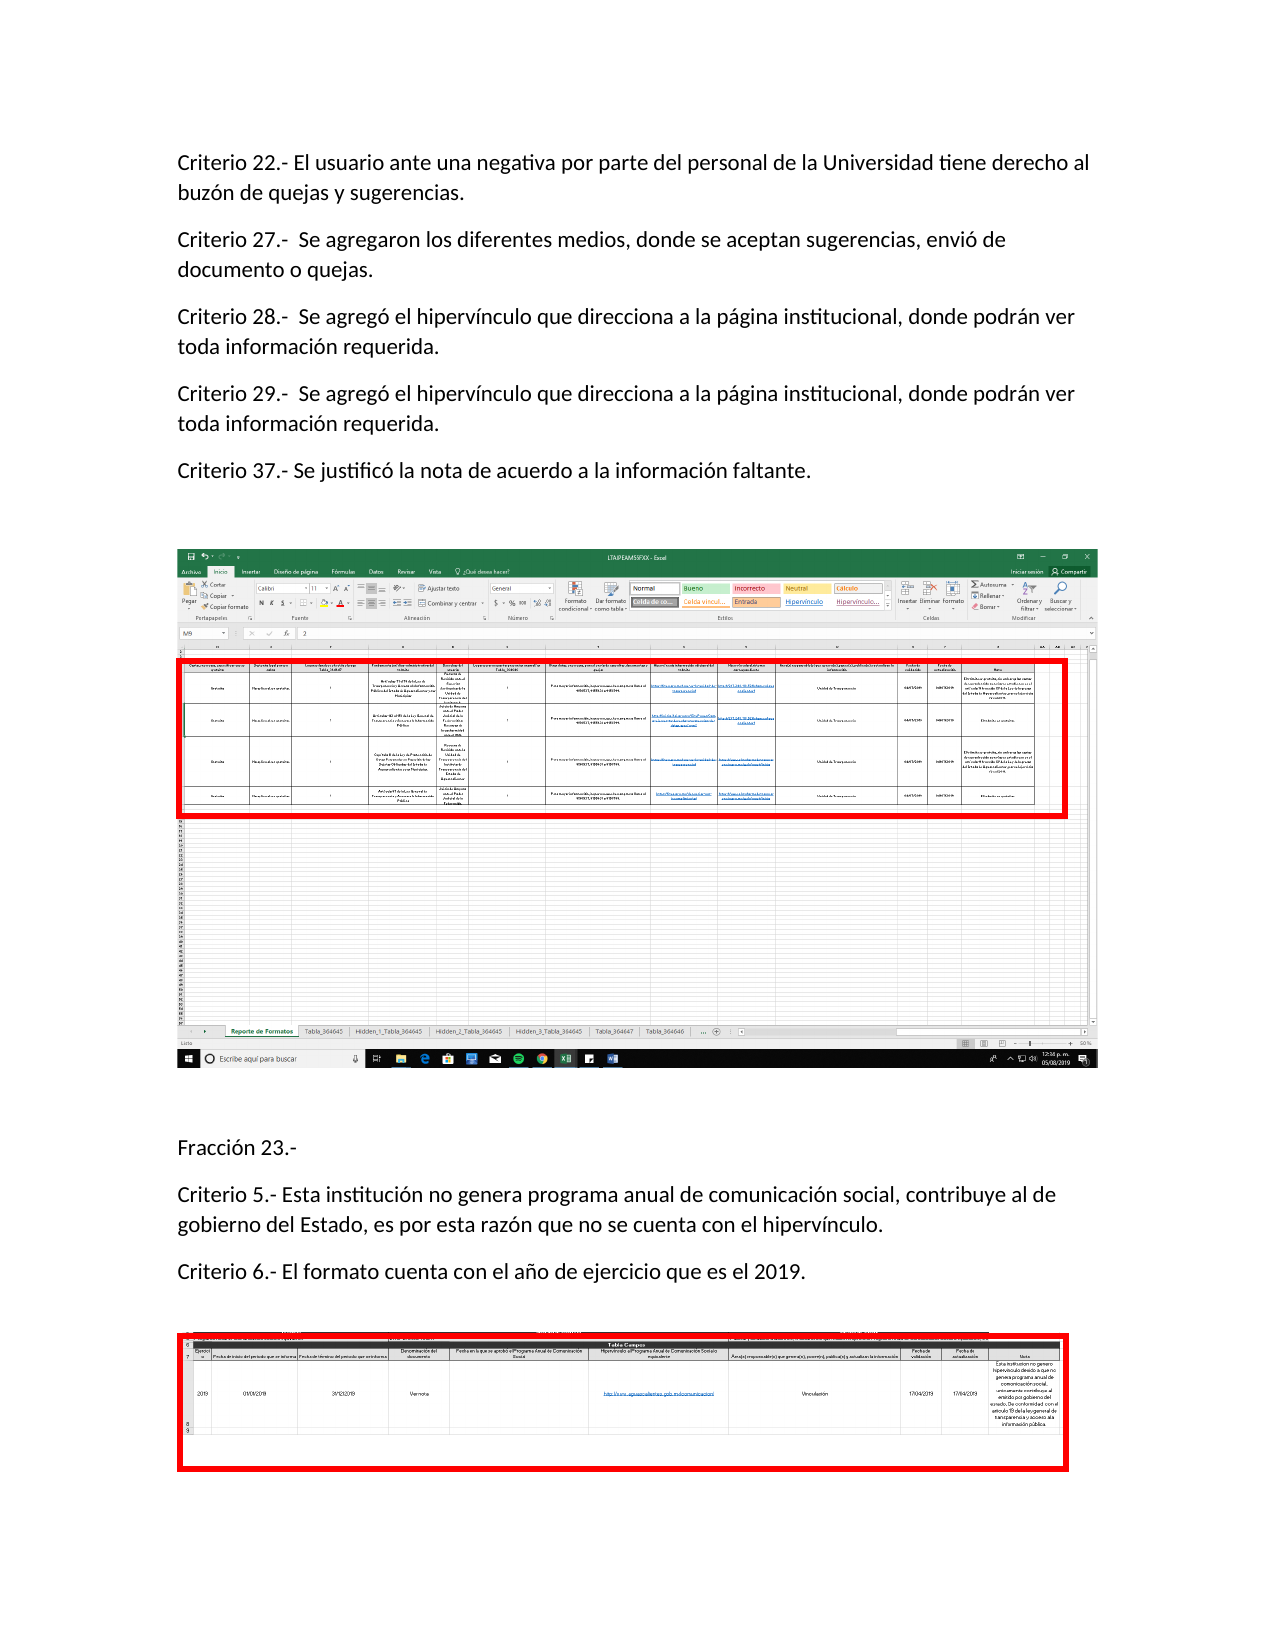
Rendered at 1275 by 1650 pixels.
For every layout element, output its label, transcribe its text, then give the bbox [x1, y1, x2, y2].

text Criterio 6.- El formato cuenta con el año de ejercicio que es el 2019. [177, 1257, 1098, 1285]
text Fracción 23.- [177, 1133, 1098, 1161]
picture [177, 549, 1098, 1068]
text Criterio 27.- Se agregaron los diferentes medios, donde se aceptan sugerencias, envió de documento o quejas. [177, 225, 1098, 283]
text Criterio 29.- Se agregó el hipervínculo que direcciona a la página institucional, donde podrán ver toda información requerida. [177, 379, 1098, 437]
text Criterio 22.- El usuario ante una negativa por parte del personal de la Universidad tiene derecho al buzón de quejas y sugerencias. [177, 148, 1098, 206]
picture [182, 664, 1062, 813]
text Criterio 37.- Se justificó la nota de acuerdo a la información faltante. [177, 456, 1098, 484]
text Criterio 5.- Esta institución no genera programa anual de comunicación social, contribuye al de gobierno del Estado, es por esta razón que no se cuenta con el hipervínculo. [177, 1180, 1098, 1238]
picture [183, 1339, 1063, 1435]
text Criterio 28.- Se agregó el hipervínculo que direcciona a la página institucional, donde podrán ver toda información requerida. [177, 302, 1098, 360]
